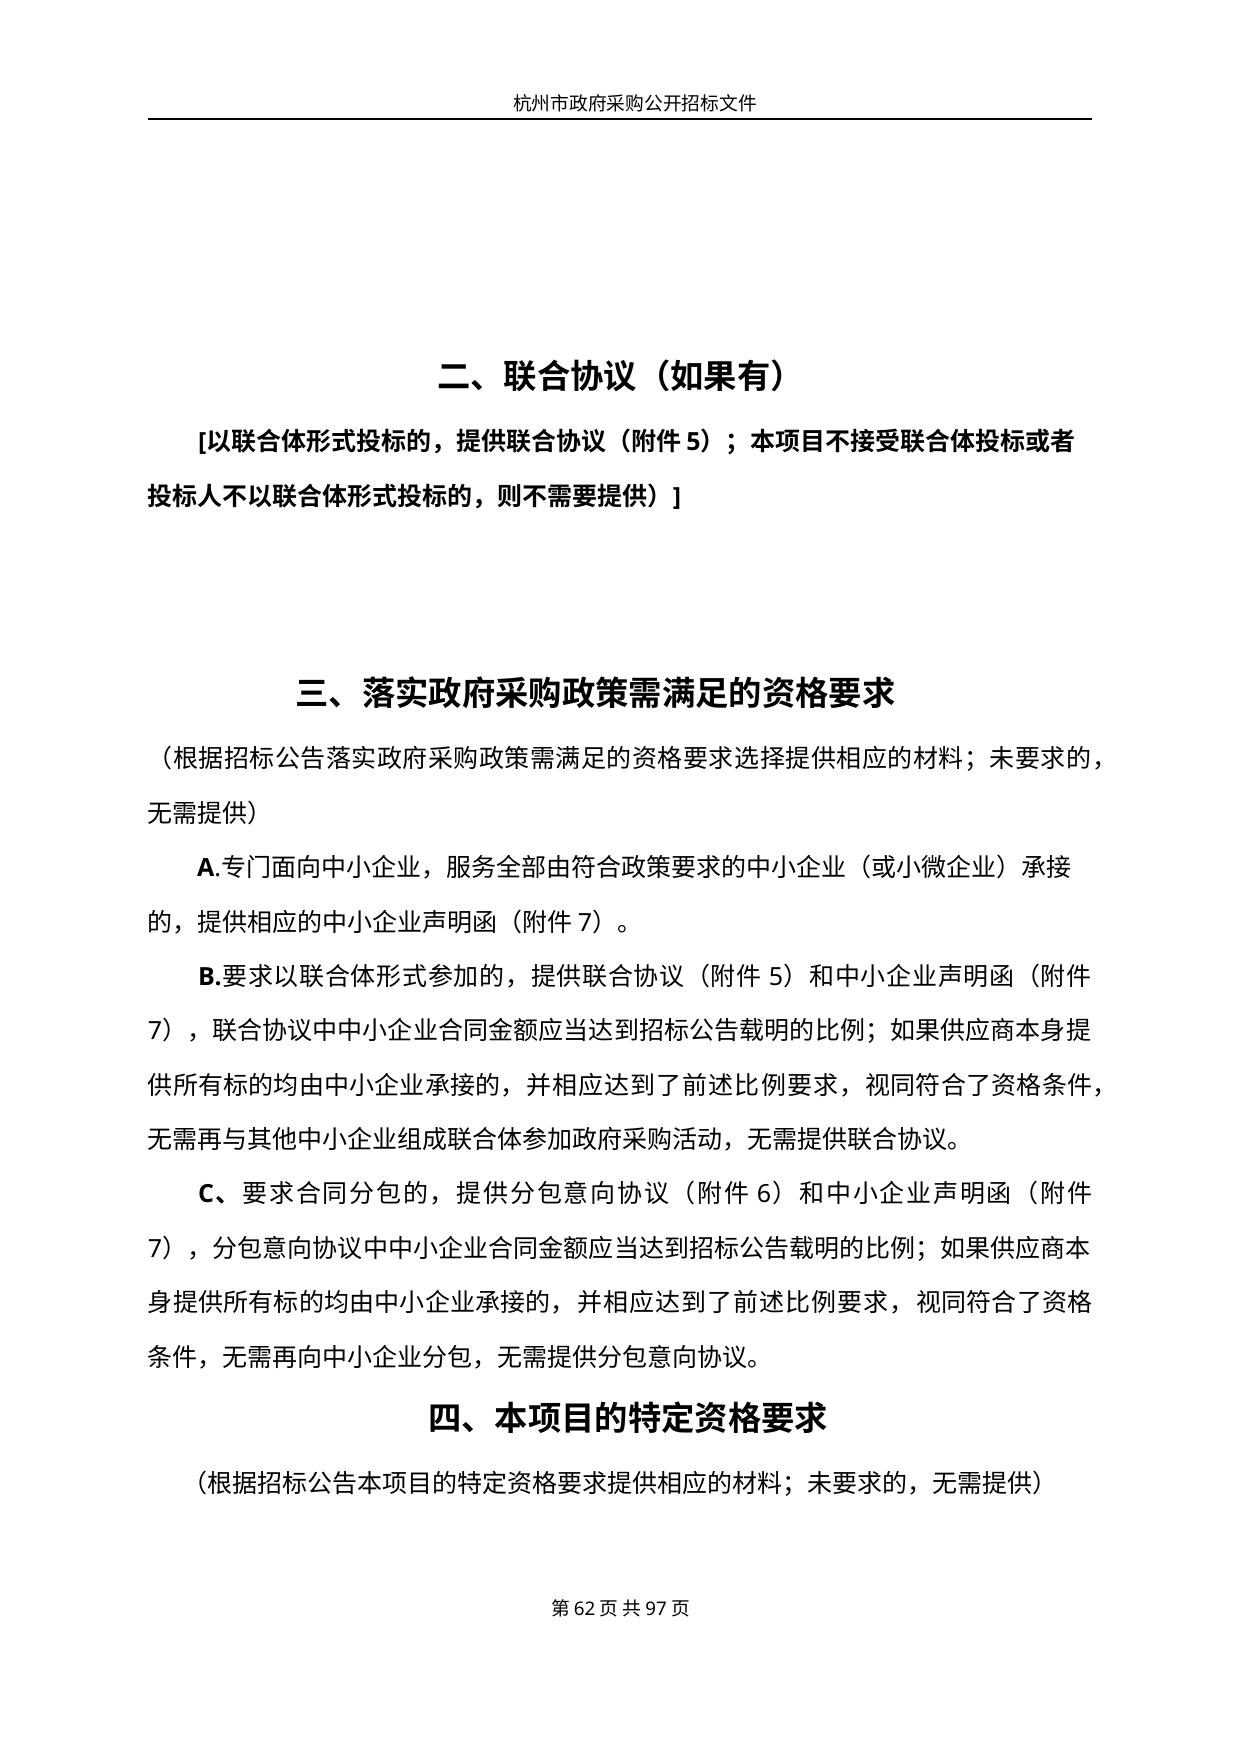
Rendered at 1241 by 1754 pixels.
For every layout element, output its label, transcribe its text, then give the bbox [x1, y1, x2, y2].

text 三、落实政府采购政策需满足的资格要求 [148, 667, 1042, 715]
text 四、本项目的特定资格要求 [163, 1391, 1092, 1440]
text （根据招标公告本项目的特定资格要求提供相应的材料；未要求的，无需提供） [148, 1464, 1092, 1500]
text [以联合体形式投标的，提供联合协议（附件5）；本项目不接受联合体投标或者投标人不以联合体形式投标的，则不需要提供）] [148, 422, 1092, 512]
text B.要求以联合体形式参加的，提供联合协议（附件5）和中小企业声明函（附件7），联合协议中中小企业合同金额应当达到招标公告载明的比例；如果供应商本身提供所有标的均由中小企业承接的，并相应达到了前述比例要求，视同符合了资格条件，无需再与其他中小企业组成联合体参加政府采购活动，无需提供联合协议。 [148, 956, 1092, 1156]
text C、要求合同分包的，提供分包意向协议（附件6）和中小企业声明函（附件7），分包意向协议中中小企业合同金额应当达到招标公告载明的比例；如果供应商本身提供所有标的均由中小企业承接的，并相应达到了前述比例要求，视同符合了资格条件，无需再向中小企业分包，无需提供分包意向协议。 [148, 1174, 1092, 1373]
text A.专门面向中小企业，服务全部由符合政策要求的中小企业（或小微企业）承接的，提供相应的中小企业声明函（附件7）。 [148, 848, 1092, 938]
text （根据招标公告落实政府采购政策需满足的资格要求选择提供相应的材料；未要求的，无需提供） [148, 739, 1092, 829]
text 二、联合协议（如果有） [148, 349, 1092, 398]
